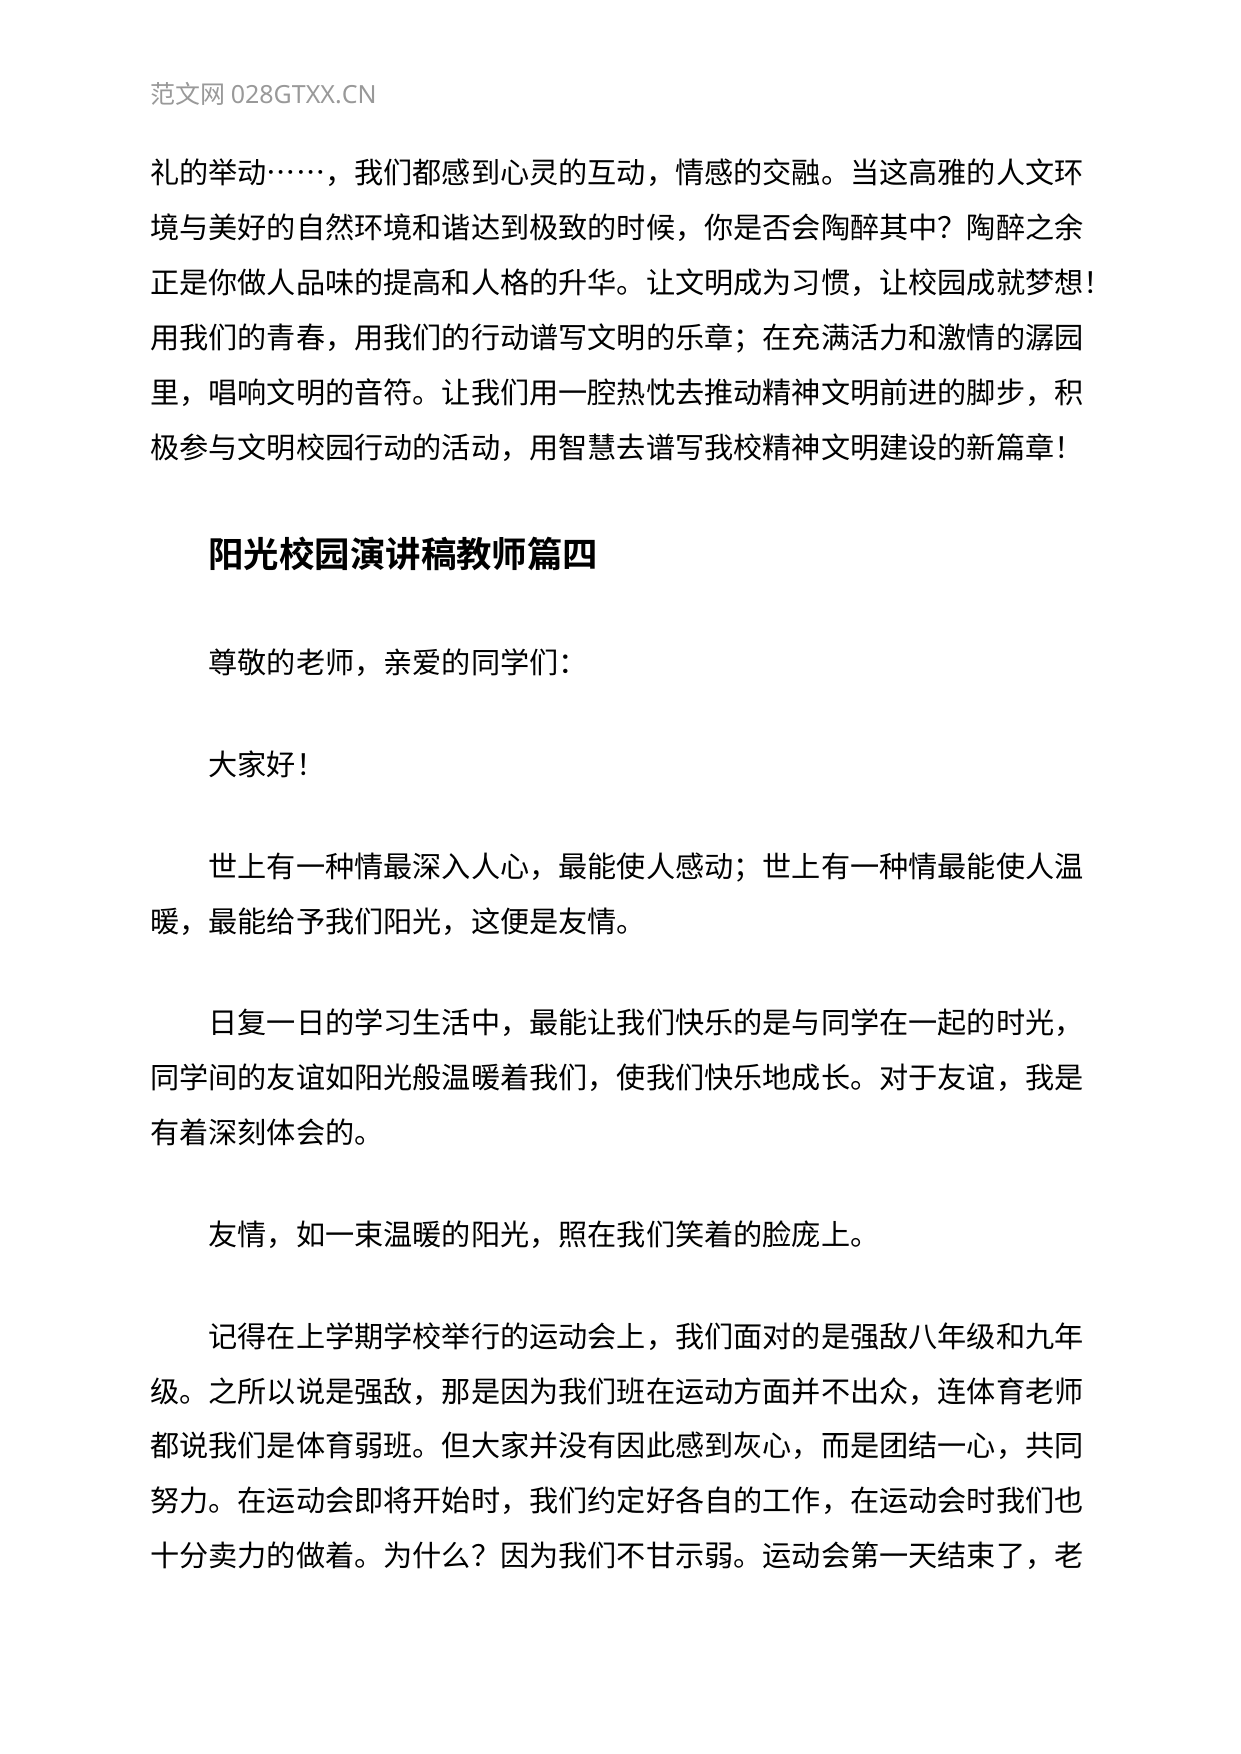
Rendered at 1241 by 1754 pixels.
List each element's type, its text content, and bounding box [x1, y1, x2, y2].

text 大家好！ [150, 741, 1090, 784]
text 友情，如一束温暖的阳光，照在我们笑着的脸庞上。 [150, 1211, 1090, 1254]
text 尊敬的老师，亲爱的同学们： [150, 640, 1090, 682]
text 阳光校园演讲稿教师篇四 [150, 526, 1090, 577]
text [150, 150, 1090, 467]
text 日复一日的学习生活中，最能让我们快乐的是与同学在一起的时光，同学间的友谊如阳光般温暖着我们，使我们快乐地成长。对于友谊，我是有着深刻体会的。 [150, 1000, 1090, 1152]
text 世上有一种情最深入人心，最能使人感动；世上有一种情最能使人温暖，最能给予我们阳光，这便是友情。 [150, 843, 1090, 940]
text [150, 1313, 1090, 1575]
